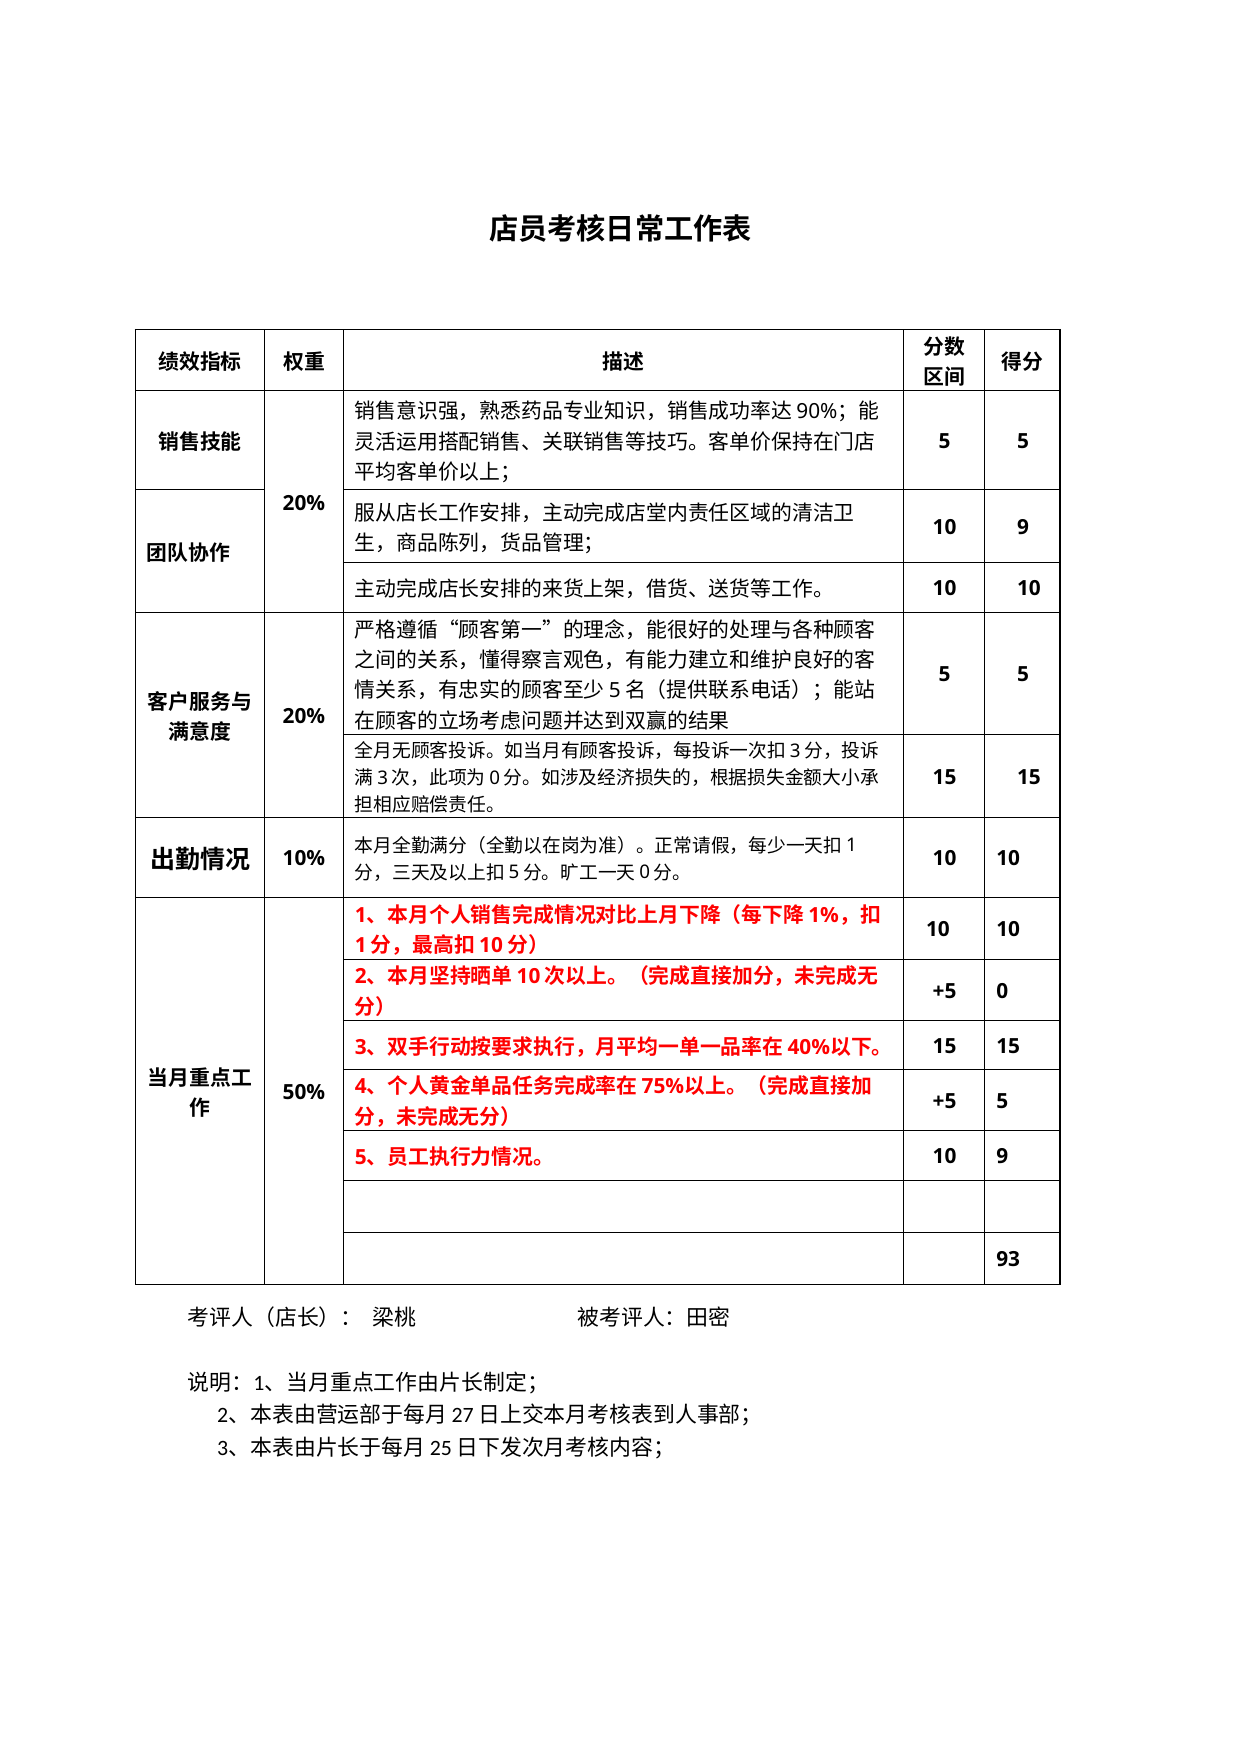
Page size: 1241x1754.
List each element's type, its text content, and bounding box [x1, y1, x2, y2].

text 店员考核日常工作表 [187, 194, 1053, 259]
table_cell 9 [985, 490, 1059, 562]
table_cell 93 [985, 1233, 1059, 1284]
table_cell 10 [904, 563, 984, 612]
table_cell [344, 1233, 903, 1284]
table_cell 20% [265, 391, 343, 612]
table_cell 15 [904, 735, 984, 817]
table_cell 0 [985, 960, 1059, 1020]
table_cell 10 [904, 818, 984, 897]
table_cell [904, 1181, 984, 1232]
table_cell 50% [265, 898, 343, 1284]
text 2、本表由营运部于每月27日上交本月考核表到人事部； [187, 1397, 1053, 1429]
table_cell 15 [985, 735, 1059, 817]
table_cell 销售意识强，熟悉药品专业知识，销售成功率达90%；能灵活运用搭配销售、关联销售等技巧。客单价保持在门店平均客单价以上； [344, 391, 903, 489]
table_cell 15 [985, 1021, 1059, 1069]
table_cell 团队协作 [136, 490, 264, 612]
table_cell 5 [904, 613, 984, 734]
table_cell 主动完成店长安排的来货上架，借货、送货等工作。 [344, 563, 903, 612]
table_cell 销售技能 [136, 391, 264, 489]
table_cell 服从店长工作安排，主动完成店堂内责任区域的清洁卫生，商品陈列，货品管理； [344, 490, 903, 562]
table_header 分数 区间 [904, 330, 984, 390]
table_header 得分 [985, 330, 1059, 390]
table_cell 10 [985, 898, 1059, 959]
table_cell 5 [985, 391, 1059, 489]
table_cell 15 [904, 1021, 984, 1069]
text 说明：1、当月重点工作由片长制定； [187, 1364, 1053, 1397]
table_cell 10 [985, 818, 1059, 897]
table_cell 3、双手行动按要求执行，月平均一单一品率在40%以下。 [344, 1021, 903, 1069]
table_cell 9 [985, 1131, 1059, 1180]
table_cell +5 [904, 1070, 984, 1130]
table_cell 5、员工执行力情况。 [344, 1131, 903, 1180]
table_cell 10 [985, 563, 1059, 612]
table_cell [985, 1181, 1059, 1232]
table_cell 1、本月个人销售完成情况对比上月下降（每下降1%，扣1分，最高扣10分） [344, 898, 903, 959]
table_cell 严格遵循“顾客第一”的理念，能很好的处理与各种顾客之间的关系，懂得察言观色，有能力建立和维护良好的客情关系，有忠实的顾客至少5名（提供联系电话）；能站在顾客的立场考虑问题并达到双赢的结果 [344, 613, 903, 734]
text 考评人（店长）： 梁桃 被考评人：田密 [187, 1285, 1053, 1332]
table_cell 5 [985, 1070, 1059, 1130]
table_cell 当月重点工作 [136, 898, 264, 1284]
table_cell +5 [904, 960, 984, 1020]
text 3、本表由片长于每月25日下发次月考核内容； [187, 1429, 1053, 1462]
table_cell 10% [265, 818, 343, 897]
table_cell 客户服务与满意度 [136, 613, 264, 817]
table_cell 10 [904, 898, 984, 959]
table_cell [344, 1181, 903, 1232]
table_cell 10 [904, 490, 984, 562]
table_cell 10 [904, 1131, 984, 1180]
table_cell 20% [265, 613, 343, 817]
table_cell 本月全勤满分（全勤以在岗为准）。正常请假，每少一天扣1分，三天及以上扣5分。旷工一天0分。 [344, 818, 903, 897]
table_cell 5 [904, 391, 984, 489]
table_header 权重 [265, 330, 343, 390]
table_cell 5 [985, 613, 1059, 734]
table_cell 4、个人黄金单品任务完成率在75%以上。（完成直接加分，未完成无分） [344, 1070, 903, 1130]
table_cell 全月无顾客投诉。如当月有顾客投诉，每投诉一次扣3分，投诉满3次，此项为0分。如涉及经济损失的，根据损失金额大小承担相应赔偿责任。 [344, 735, 903, 817]
table_cell 2、本月坚持晒单10次以上。（完成直接加分，未完成无分） [344, 960, 903, 1020]
table_header 描述 [344, 330, 903, 390]
table_cell [904, 1233, 984, 1284]
table_header 绩效指标 [136, 330, 264, 390]
table_cell 出勤情况 [136, 818, 264, 897]
